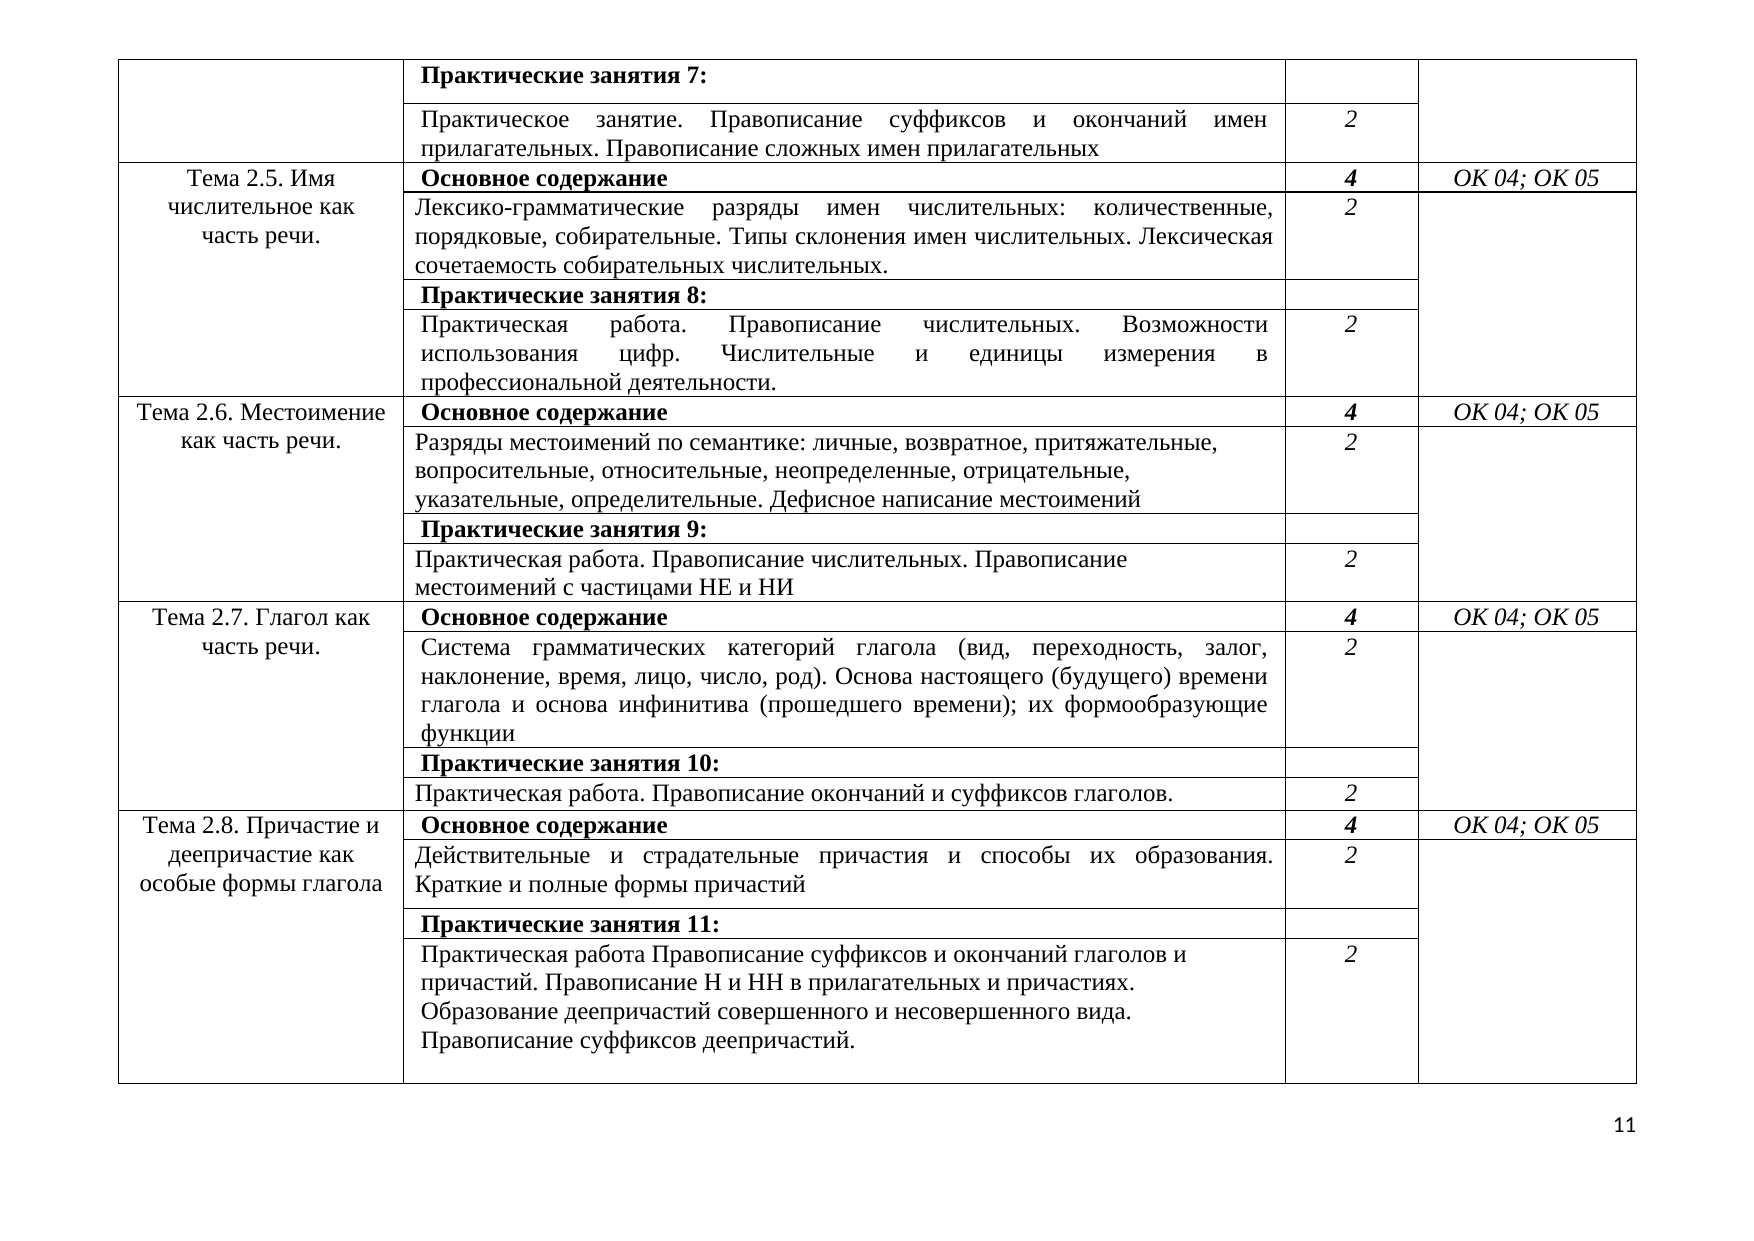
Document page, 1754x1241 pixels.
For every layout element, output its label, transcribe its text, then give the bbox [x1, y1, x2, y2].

table_cell 2 [1286, 778, 1418, 809]
table_cell [1419, 60, 1636, 162]
table_cell Практические занятия 11: [404, 909, 1285, 938]
table_cell [1286, 60, 1418, 103]
table_cell Тема 2.6. Местоимение как часть речи. [119, 397, 403, 601]
table_cell [1286, 280, 1418, 308]
table_cell Тема 2.5. Имя числительное как часть речи. [119, 163, 403, 396]
table_cell Практическая работа. Правописание числительных. Правописание местоимений с частицами НЕ и НИ [404, 544, 1285, 601]
table_cell Практическая работа. Правописание числительных. Возможности использования цифр. Числительные и единицы измерения в профессиональной деятельности. [404, 310, 1285, 396]
table_cell Лексико-грамматические разряды имен числительных: количественные, порядковые, собирательные. Типы склонения имен числительных. Лексическая сочетаемость собирательных числительных. [404, 193, 1285, 279]
table_cell [1419, 427, 1636, 601]
table_cell Практическая работа Правописание суффиксов и окончаний глаголов и причастий. Правописание Н и НН в прилагательных и причастиях. Образование деепричастий совершенного и несовершенного вида. Правописание суффиксов деепричастий. [404, 939, 1285, 1082]
table_cell 2 [1286, 104, 1418, 162]
table_cell Тема 2.7. Глагол как часть речи. [119, 602, 403, 809]
table_cell [1419, 193, 1636, 396]
table_cell ОК 04; ОК 05 [1419, 163, 1636, 191]
table_cell Основное содержание [404, 602, 1285, 631]
table_cell 4 [1286, 602, 1418, 631]
table_cell 4 [1286, 163, 1418, 191]
table_cell ОК 04; ОК 05 [1419, 602, 1636, 631]
table_cell Система грамматических категорий глагола (вид, переходность, залог, наклонение, время, лицо, число, род). Основа настоящего (будущего) времени глагола и основа инфинитива (прошедшего времени); их формообразующие функции [404, 632, 1285, 747]
table_cell 2 [1286, 544, 1418, 601]
table_cell 4 [1286, 811, 1418, 839]
table_cell 2 [1286, 632, 1418, 747]
table_cell 2 [1286, 840, 1418, 908]
table_cell 2 [1286, 427, 1418, 513]
table_cell Тема 2.8. Причастие и деепричастие как особые формы глагола [119, 811, 403, 1082]
table_cell Действительные и страдательные причастия и способы их образования. Краткие и полные формы причастий [404, 840, 1285, 908]
table_cell [1286, 748, 1418, 777]
table_cell 4 [1286, 397, 1418, 426]
table_cell [1419, 840, 1636, 1082]
table_cell Основное содержание [404, 811, 1285, 839]
table_cell Практическая работа. Правописание окончаний и суффиксов глаголов. [404, 778, 1285, 809]
table_cell Практические занятия 9: [404, 514, 1285, 543]
table_cell Практические занятия 10: [404, 748, 1285, 777]
table_cell ОК 04; ОК 05 [1419, 397, 1636, 426]
table_cell Разряды местоимений по семантике: личные, возвратное, притяжательные, вопросительные, относительные, неопределенные, отрицательные, указательные, определительные. Дефисное написание местоимений [404, 427, 1285, 513]
table_cell 2 [1286, 939, 1418, 1082]
table_cell ОК 04; ОК 05 [1419, 811, 1636, 839]
table_cell Практические занятия 8: [404, 280, 1285, 308]
table_cell Практическое занятие. Правописание суффиксов и окончаний имен прилагательных. Правописание сложных имен прилагательных [404, 104, 1285, 162]
table_cell Основное содержание [404, 163, 1285, 191]
table_cell [1286, 514, 1418, 543]
table_cell 2 [1286, 310, 1418, 396]
table_cell Практические занятия 7: [404, 60, 1285, 103]
table_cell 2 [1286, 193, 1418, 279]
table_cell [1419, 632, 1636, 809]
table_cell [1286, 909, 1418, 938]
table_cell Основное содержание [404, 397, 1285, 426]
